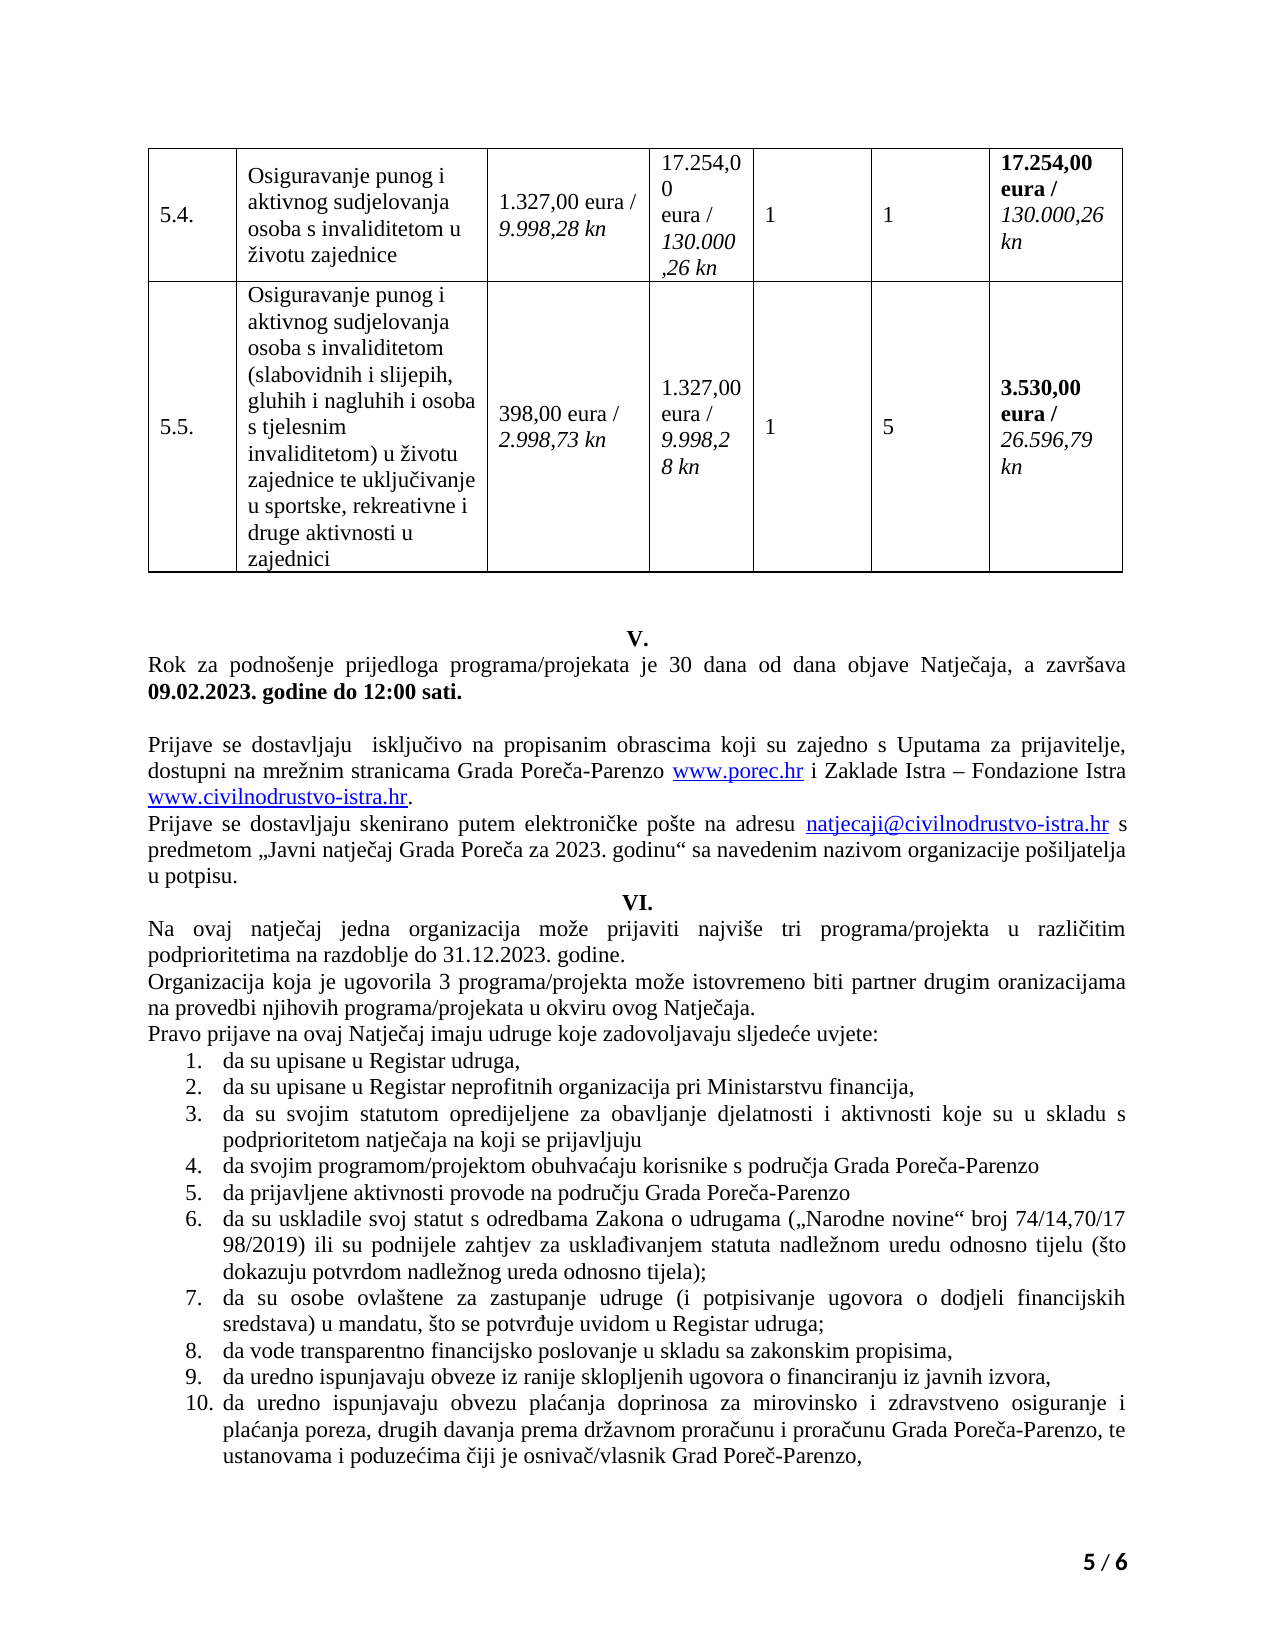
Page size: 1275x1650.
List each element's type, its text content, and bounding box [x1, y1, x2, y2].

list da uredno ispunjavaju obveze iz ranije sklopljenih ugovora o financiranju iz javnih izvora, [185, 1363, 1127, 1389]
list da su upisane u Registar neprofitnih organizacija pri Ministarstvu financija, [185, 1073, 1127, 1099]
list da su svojim statutom opredijeljene za obavljanje djelatnosti i aktivnosti koje su u skladu s podprioritetom natječaja na koji se prijavljuju [185, 1099, 1127, 1152]
text Prijave se dostavljaju isključivo na propisanim obrascima koji su zajedno s Uputama za prijavitelje, dostupni na mrežnim stranicama Grada Poreča-Parenzo www.porec.hr i Zaklade Istra – Fondazione Istra www.civilnodrustvo-istra.hr. [148, 731, 1127, 810]
table_cell Osiguravanje punog i aktivnog sudjelovanja osoba s invaliditetom u životu zajednice [237, 149, 487, 281]
table_cell 1.327,00 eura / 9.998,28 kn [650, 282, 753, 571]
list da vode transparentno financijsko poslovanje u skladu sa zakonskim propisima, [185, 1337, 1127, 1363]
text Organizacija koja je ugovorila 3 programa/projekta može istovremeno biti partner drugim oranizacijama na provedbi njihovih programa/projekata u okviru ovog Natječaja. [148, 968, 1127, 1021]
list da su upisane u Registar udruga, [185, 1047, 1127, 1073]
table_cell 3.530,00 eura / 26.596,79 kn [990, 282, 1122, 571]
table_cell 1 [754, 149, 871, 281]
text Prijave se dostavljaju skenirano putem elektroničke pošte na adresu natjecaji@civilnodrustvo-istra.hr s predmetom „Javni natječaj Grada Poreča za 2023. godinu“ sa navedenim nazivom organizacije pošiljatelja u potpisu. [148, 810, 1127, 889]
table_cell 1 [754, 282, 871, 571]
table_cell 17.254,00 eura / 130.000,26 kn [650, 149, 753, 281]
table_cell 17.254,00 eura / 130.000,26 kn [990, 149, 1122, 281]
table_cell 5 [872, 282, 989, 571]
list da su osobe ovlaštene za zastupanje udruge (i potpisivanje ugovora o dodjeli financijskih sredstava) u mandatu, što se potvrđuje uvidom u Registar udruga; [185, 1284, 1127, 1337]
table_cell Osiguravanje punog i aktivnog sudjelovanja osoba s invaliditetom (slabovidnih i slijepih, gluhih i nagluhih i osoba s tjelesnim invaliditetom) u životu zajednice te uključivanje u sportske, rekreativne i druge aktivnosti u zajednici [237, 282, 487, 571]
text Na ovaj natječaj jedna organizacija može prijaviti najviše tri programa/projekta u različitim podprioritetima na razdoblje do 31.12.2023. godine. [148, 915, 1127, 968]
text Rok za podnošenje prijedloga programa/projekata je 30 dana od dana objave Natječaja, a završava 09.02.2023. godine do 12:00 sati. [148, 652, 1127, 704]
text VI. [148, 889, 1127, 915]
list da prijavljene aktivnosti provode na području Grada Poreča-Parenzo [185, 1179, 1127, 1205]
table_cell 5.4. [149, 149, 236, 281]
list da su uskladile svoj statut s odredbama Zakona o udrugama („Narodne novine“ broj 74/14,70/17 98/2019) ili su podnijele zahtjev za usklađivanjem statuta nadležnom uredu odnosno tijelu (što dokazuju potvrdom nadležnog ureda odnosno tijela); [185, 1205, 1127, 1284]
list da uredno ispunjavaju obvezu plaćanja doprinosa za mirovinsko i zdravstveno osiguranje i plaćanja poreza, drugih davanja prema državnom proračunu i proračunu Grada Poreča-Parenzo, te ustanovama i poduzećima čiji je osnivač/vlasnik Grad Poreč-Parenzo, [185, 1389, 1127, 1468]
table_cell 1.327,00 eura / 9.998,28 kn [488, 149, 649, 281]
list da svojim programom/projektom obuhvaćaju korisnike s područja Grada Poreča-Parenzo [185, 1152, 1127, 1179]
table_cell 5.5. [149, 282, 236, 571]
table_cell 398,00 eura / 2.998,73 kn [488, 282, 649, 571]
text Pravo prijave na ovaj Natječaj imaju udruge koje zadovoljavaju sljedeće uvjete: [148, 1021, 1127, 1047]
table_cell 1 [872, 149, 989, 281]
text V. [148, 625, 1127, 652]
